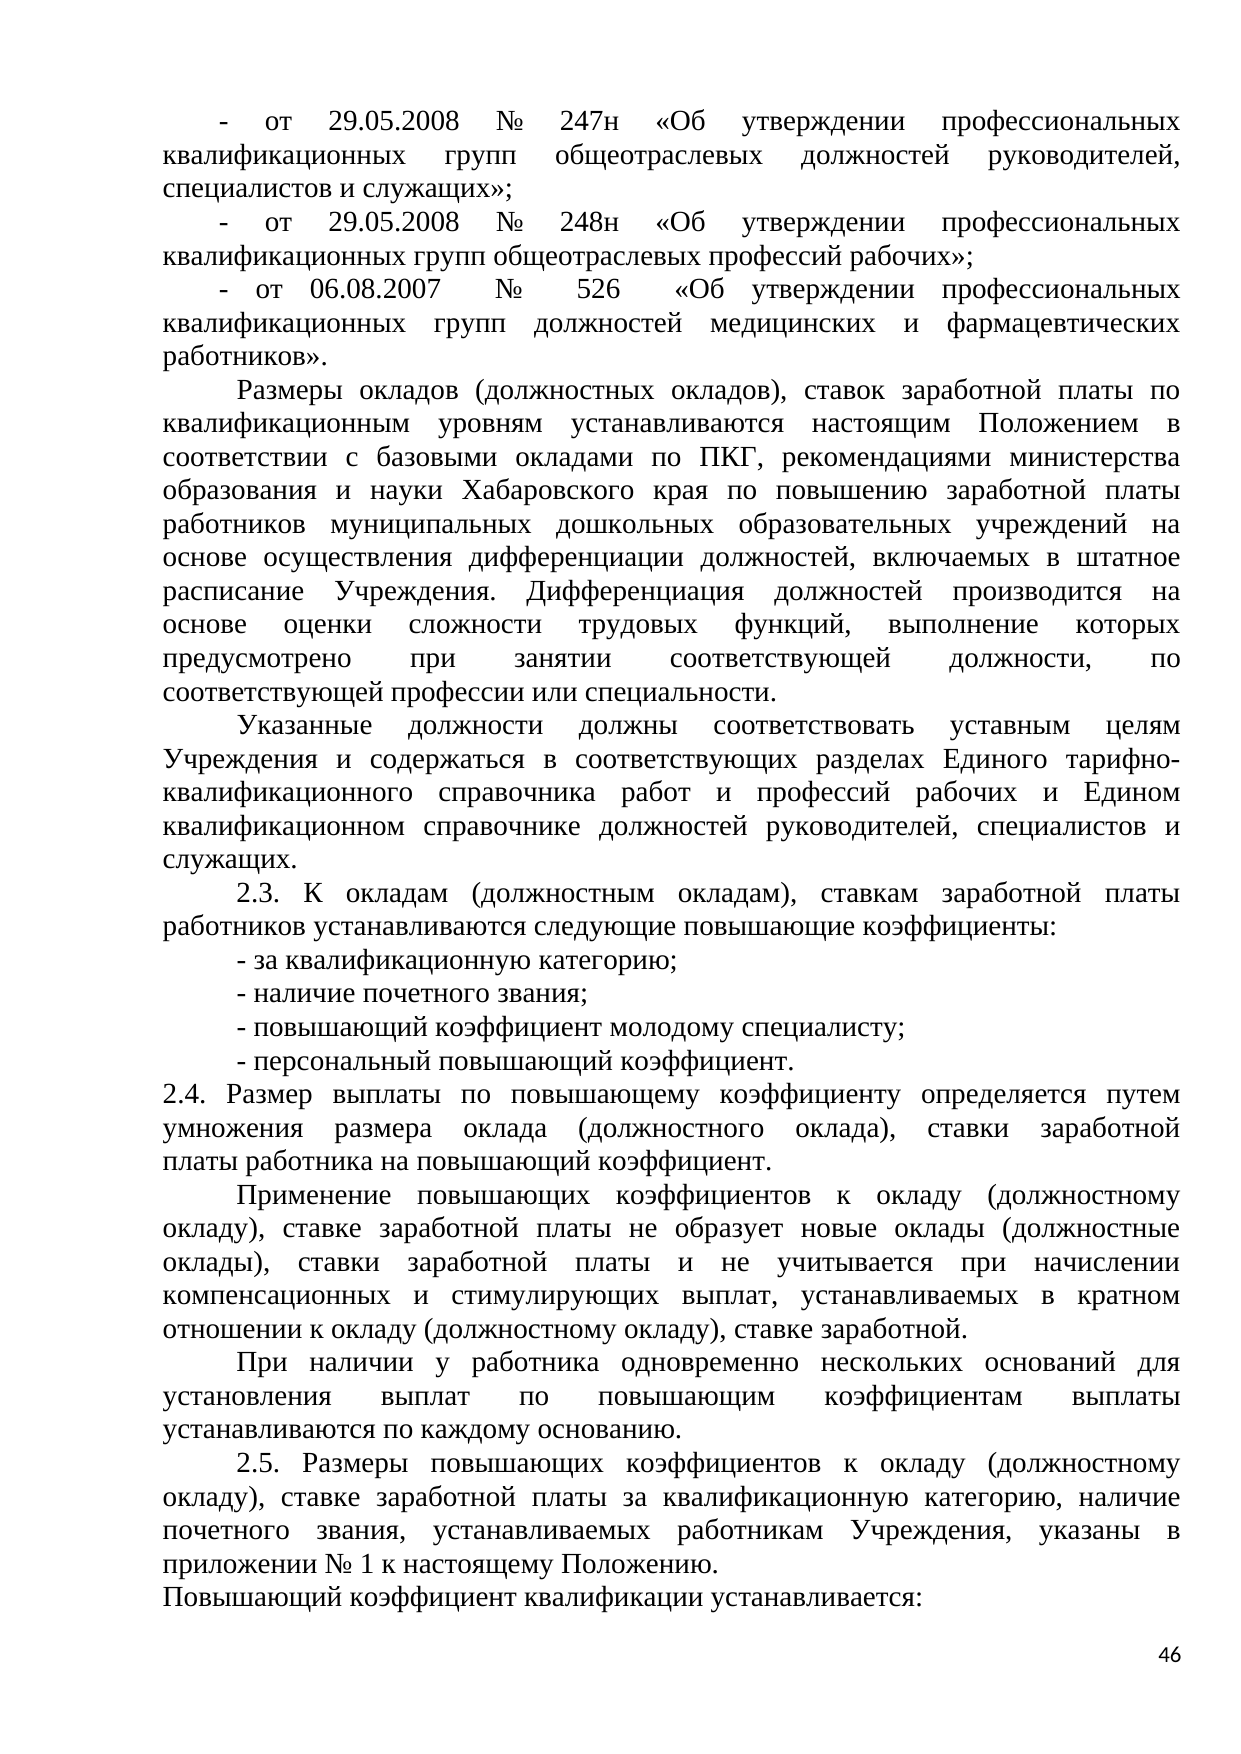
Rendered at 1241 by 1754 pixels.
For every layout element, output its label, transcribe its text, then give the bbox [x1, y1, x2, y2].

text - за квалификационную категорию; [162, 942, 1181, 976]
text - повышающий коэффициент молодому специалисту; [162, 1009, 1181, 1043]
text - от 29.05.2008 № 248н «Об утверждении профессиональных квалификационных групп общеотраслевых профессий рабочих»; [162, 204, 1181, 271]
text 2.3. К окладам (должностным окладам), ставкам заработной платы работников устанавливаются следующие повышающие коэффициенты: [162, 875, 1181, 942]
text - от 29.05.2008 № 247н «Об утверждении профессиональных квалификационных групп общеотраслевых должностей руководителей, специалистов и служащих»; [162, 103, 1181, 204]
text Указанные должности должны соответствовать уставным целям Учреждения и содержаться в соответствующих разделах Единого тарифно-квалификационного справочника работ и профессий рабочих и Едином квалификационном справочнике должностей руководителей, специалистов и служащих. [162, 707, 1181, 875]
text 2.5. Размеры повышающих коэффициентов к окладу (должностному окладу), ставке заработной платы за квалификационную категорию, наличие почетного звания, устанавливаемых работникам Учреждения, указаны в приложении № 1 к настоящему Положению. [162, 1445, 1181, 1579]
text При наличии у работника одновременно нескольких оснований для установления выплат по повышающим коэффициентам выплаты устанавливаются по каждому основанию. [162, 1344, 1181, 1445]
text - наличие почетного звания; [162, 976, 1181, 1009]
text 2.4. Размер выплаты по повышающему коэффициенту определяется путем умножения размера оклада (должностного оклада), ставки заработной платы работника на повышающий коэффициент. [162, 1076, 1181, 1177]
text - от 06.08.2007 № 526 «Об утверждении профессиональных квалификационных групп должностей медицинских и фармацевтических работников». [162, 271, 1181, 372]
text Применение повышающих коэффициентов к окладу (должностному окладу), ставке заработной платы не образует новые оклады (должностные оклады), ставки заработной платы и не учитывается при начислении компенсационных и стимулирующих выплат, устанавливаемых в кратном отношении к окладу (должностному окладу), ставке заработной. [162, 1177, 1181, 1344]
text - персональный повышающий коэффициент. [162, 1043, 1181, 1076]
text Повышающий коэффициент квалификации устанавливается: [162, 1579, 1181, 1613]
text Размеры окладов (должностных окладов), ставок заработной платы по квалификационным уровням устанавливаются настоящим Положением в соответствии с базовыми окладами по ПКГ, рекомендациями министерства образования и науки Хабаровского края по повышению заработной платы работников муниципальных дошкольных образовательных учреждений на основе осуществления дифференциации должностей, включаемых в штатное расписание Учреждения. Дифференциация должностей производится на основе оценки сложности трудовых функций, выполнение которых предусмотрено при занятии соответствующей должности, по соответствующей профессии или специальности. [162, 372, 1181, 707]
